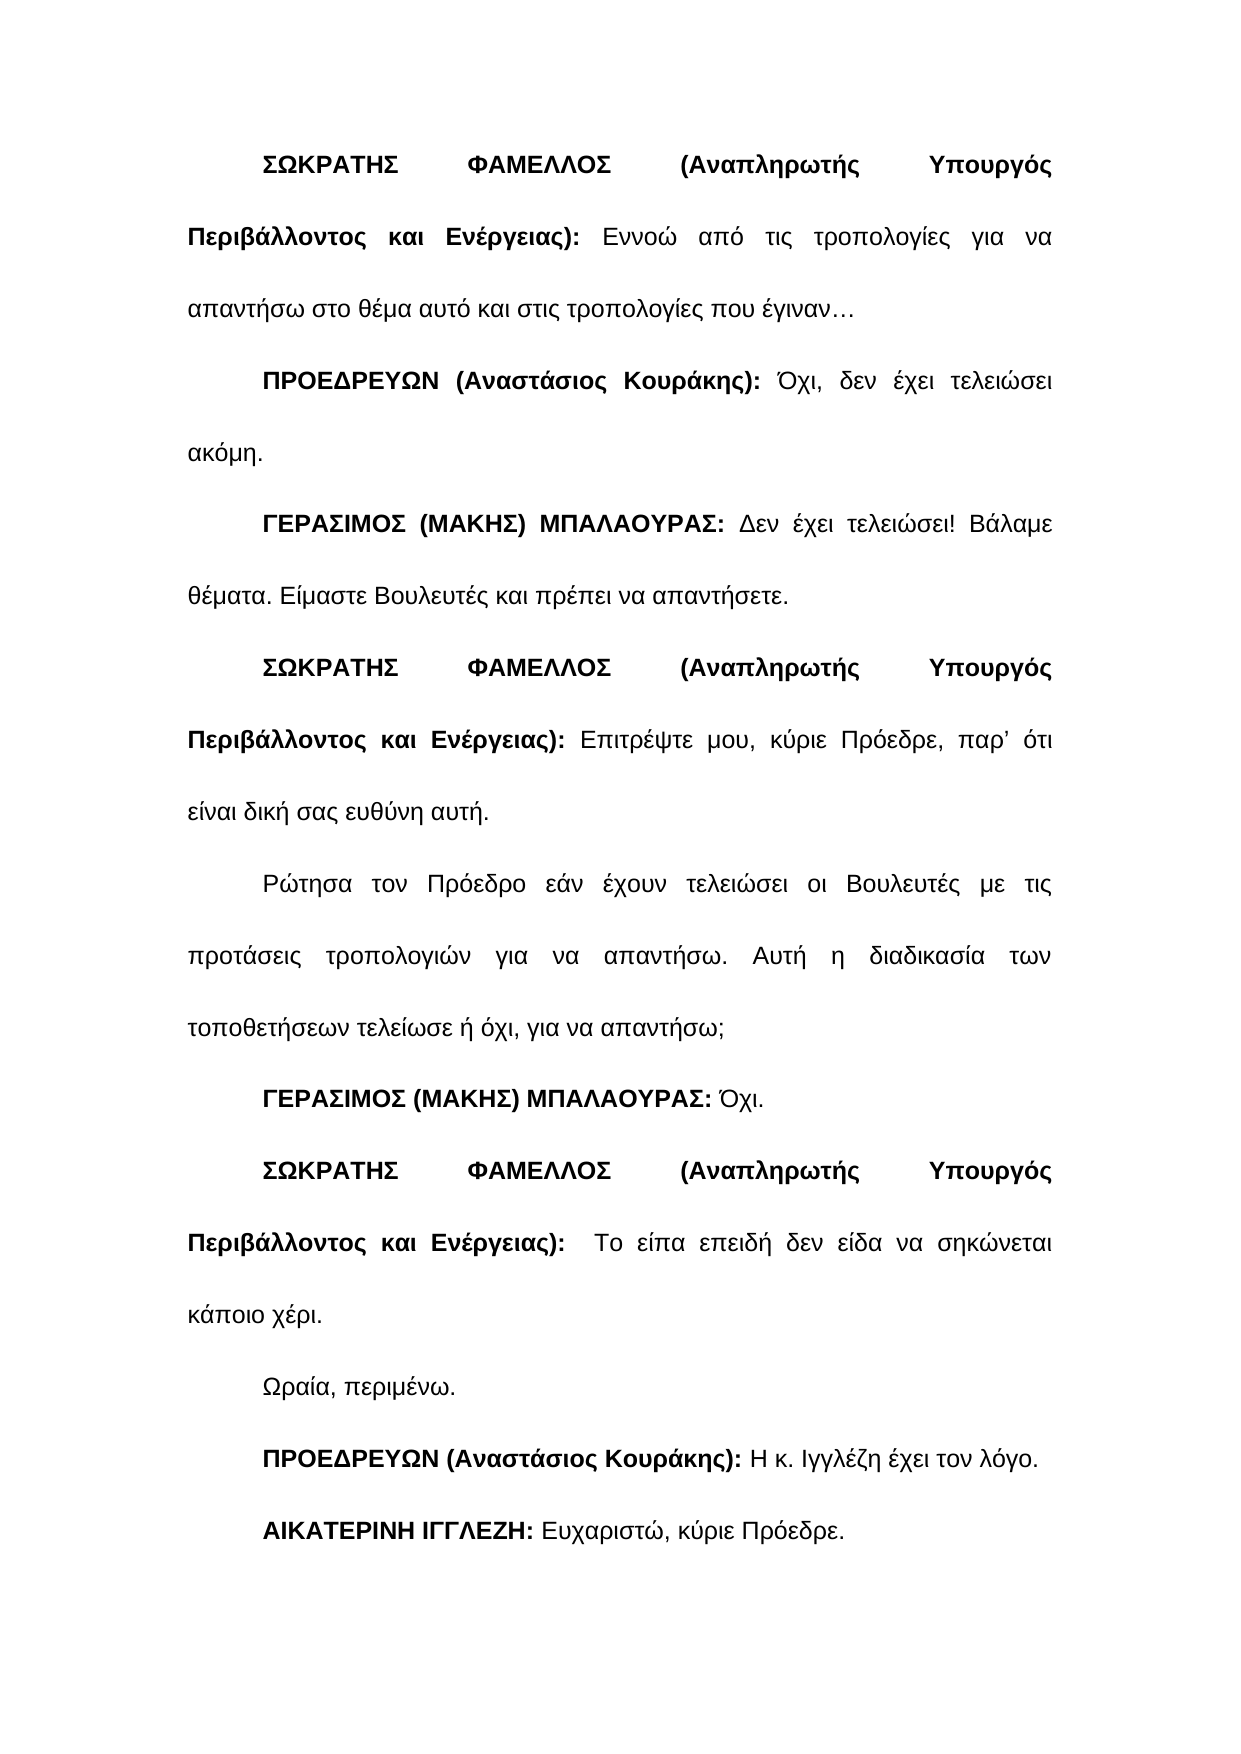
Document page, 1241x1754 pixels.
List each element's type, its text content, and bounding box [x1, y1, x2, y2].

text ΠΡΟΕΔΡΕΥΩΝ (Αναστάσιος Κουράκης): Η κ. Ιγγλέζη έχει τον λόγο. [187, 1444, 1053, 1472]
text Ωραία, περιμένω. [187, 1372, 1053, 1401]
text ΑΙΚΑΤΕΡΙΝΗ ΙΓΓΛΕΖΗ: Ευχαριστώ, κύριε Πρόεδρε. [187, 1516, 1053, 1544]
text ΣΩΚΡΑΤΗΣ ΦΑΜΕΛΛΟΣ (Αναπληρωτής Υπουργός Περιβάλλοντος και Ενέργειας): Εννοώ από τις τροπολογίες για να απαντήσω στο θέμα αυτό και στις τροπολογίες που έγιναν… [187, 150, 1053, 322]
text Ρώτησα τον Πρόεδρο εάν έχουν τελειώσει οι Βουλευτές με τις προτάσεις τροπολογιών για να απαντήσω. Αυτή η διαδικασία των τοποθετήσεων τελείωσε ή όχι, για να απαντήσω; [187, 869, 1053, 1041]
text ΠΡΟΕΔΡΕΥΩΝ (Αναστάσιος Κουράκης): Όχι, δεν έχει τελειώσει ακόμη. [187, 366, 1053, 466]
text ΣΩΚΡΑΤΗΣ ΦΑΜΕΛΛΟΣ (Αναπληρωτής Υπουργός Περιβάλλοντος και Ενέργειας): Το είπα επειδή δεν είδα να σηκώνεται κάποιο χέρι. [187, 1156, 1053, 1329]
text ΓΕΡΑΣΙΜΟΣ (ΜΑΚΗΣ) ΜΠΑΛΑΟΥΡΑΣ: Δεν έχει τελειώσει! Βάλαμε θέματα. Είμαστε Βουλευτές και πρέπει να απαντήσετε. [187, 509, 1053, 610]
text ΣΩΚΡΑΤΗΣ ΦΑΜΕΛΛΟΣ (Αναπληρωτής Υπουργός Περιβάλλοντος και Ενέργειας): Επιτρέψτε μου, κύριε Πρόεδρε, παρ’ ότι είναι δική σας ευθύνη αυτή. [187, 653, 1053, 826]
text ΓΕΡΑΣΙΜΟΣ (ΜΑΚΗΣ) ΜΠΑΛΑΟΥΡΑΣ: Όχι. [187, 1084, 1053, 1113]
